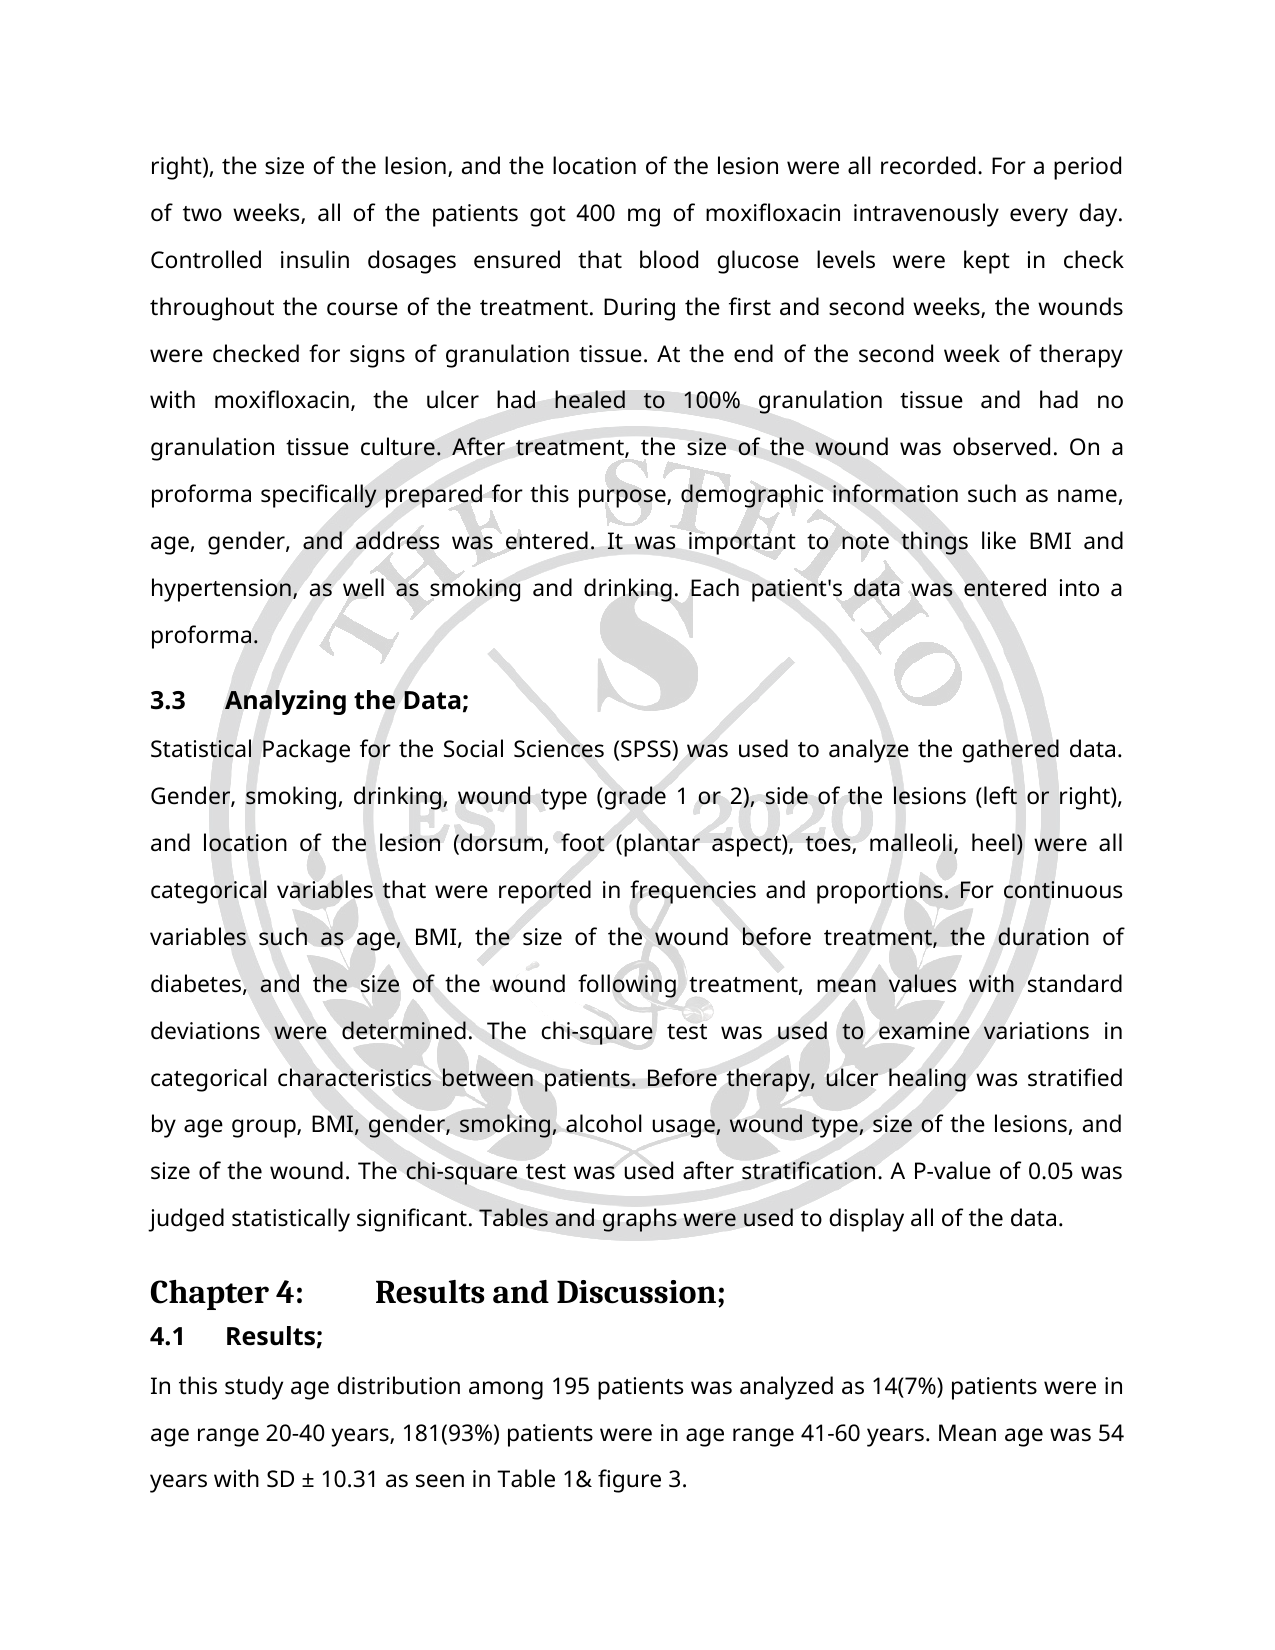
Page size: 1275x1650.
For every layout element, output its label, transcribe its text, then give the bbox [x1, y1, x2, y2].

text In this study age distribution among 195 patients was analyzed as 14(7%) patients were in age range 20-40 years, 181(93%) patients were in age range 41-60 years. Mean age was 54 years with SD ± 10.31 as seen in Table 1& figure 3. [150, 1369, 1125, 1494]
subtitle 4.1 Results; [150, 1318, 1125, 1353]
subtitle Chapter 4: Results and Discussion; [150, 1274, 1125, 1312]
text Statistical Package for the Social Sciences (SPSS) was used to analyze the gathered data. Gender, smoking, drinking, wound type (grade 1 or 2), side of the lesions (left or right), and location of the lesion (dorsum, foot (plantar aspect), toes, malleoli, heel) were all categorical variables that were reported in frequencies and proportions. For continuous variables such as age, BMI, the size of the wound before treatment, the duration of diabetes, and the size of the wound following treatment, mean values with standard deviations were determined. The chi-square test was used to examine variations in categorical characteristics between patients. Before therapy, ulcer healing was stratified by age group, BMI, gender, smoking, alcohol usage, wound type, size of the lesions, and size of the wound. The chi-square test was used after stratification. A P-value of 0.05 was judged statistically significant. Tables and graphs were used to display all of the data. [150, 733, 1125, 1233]
subtitle 3.3 Analyzing the Data; [150, 682, 1125, 716]
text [150, 150, 1125, 650]
